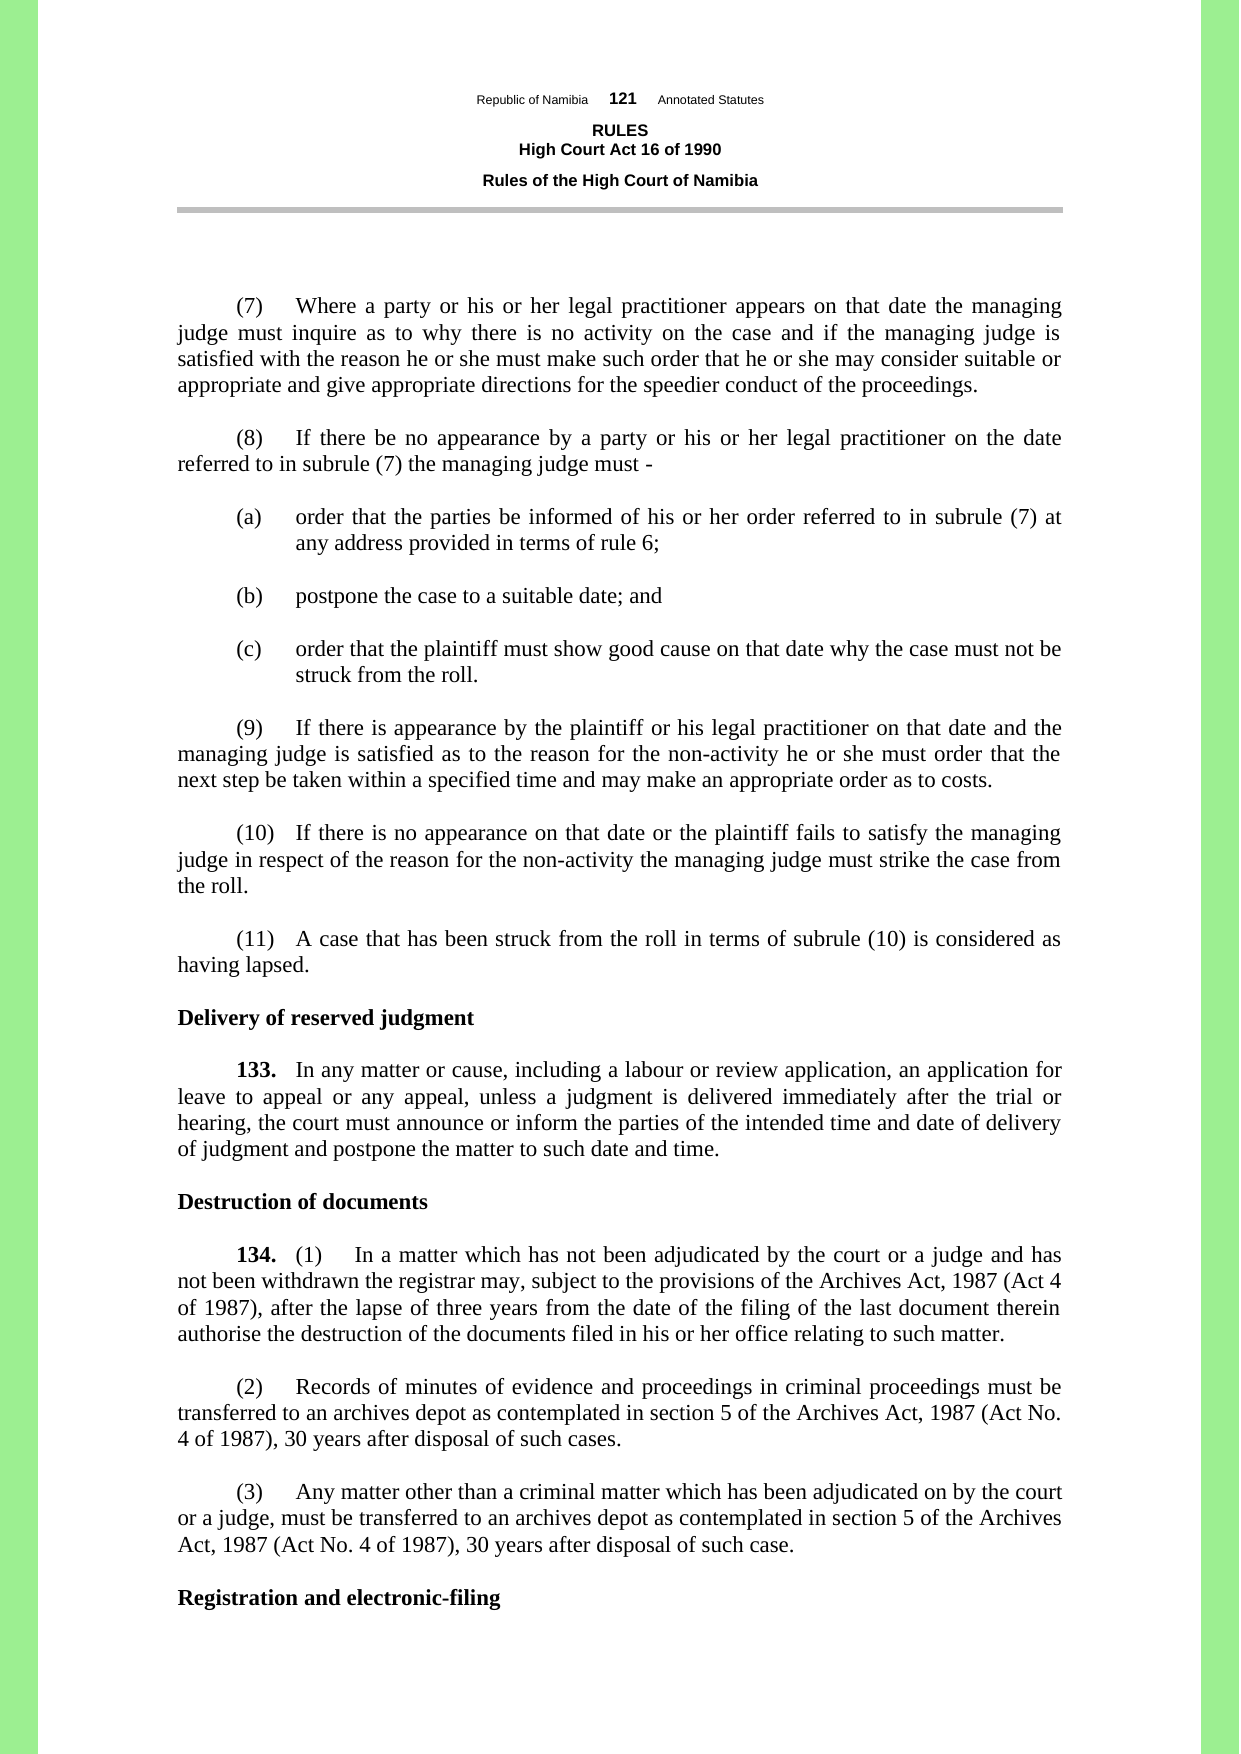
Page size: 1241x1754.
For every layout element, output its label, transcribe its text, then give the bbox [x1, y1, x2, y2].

text (b) postpone the case to a suitable date; and [236, 582, 1063, 608]
text (8) If there be no appearance by a party or his or her legal practitioner on the date referred to in subrule (7) the managing judge must - [177, 424, 1063, 477]
text (10) If there is no appearance on that date or the plaintiff fails to satisfy the managing judge in respect of the reason for the non-activity the managing judge must strike the case from the roll. [177, 819, 1063, 898]
text 134. (1) In a matter which has not been adjudicated by the court or a judge and has not been withdrawn the registrar may, subject to the provisions of the Archives Act, 1987 (Act 4 of 1987), after the lapse of three years from the date of the filing of the last document therein authorise the destruction of the documents filed in his or her office relating to such matter. [177, 1241, 1063, 1346]
text Delivery of reserved judgment [177, 1004, 1063, 1030]
text (3) Any matter other than a criminal matter which has been adjudicated on by the court or a judge, must be transferred to an archives depot as contemplated in section 5 of the Archives Act, 1987 (Act No. 4 of 1987), 30 years after disposal of such case. [177, 1478, 1063, 1557]
text (c) order that the plaintiff must show good cause on that date why the case must not be struck from the roll. [236, 635, 1063, 687]
text Registration and electronic-filing [177, 1583, 1063, 1610]
text 133. In any matter or cause, including a labour or review application, an application for leave to appeal or any appeal, unless a judgment is delivered immediately after the trial or hearing, the court must announce or inform the parties of the intended time and date of delivery of judgment and postpone the matter to such date and time. [177, 1056, 1063, 1162]
text (a) order that the parties be informed of his or her order referred to in subrule (7) at any address provided in terms of rule 6; [236, 503, 1063, 556]
text (11) A case that has been struck from the roll in terms of subrule (10) is considered as having lapsed. [177, 925, 1063, 977]
text (2) Records of minutes of evidence and proceedings in criminal proceedings must be transferred to an archives depot as contemplated in section 5 of the Archives Act, 1987 (Act No. 4 of 1987), 30 years after disposal of such cases. [177, 1373, 1063, 1452]
text (7) Where a party or his or her legal practitioner appears on that date the managing judge must inquire as to why there is no activity on the case and if the managing judge is satisfied with the reason he or she must make such order that he or she may consider suitable or appropriate and give appropriate directions for the speedier conduct of the proceedings. [177, 292, 1063, 398]
text Destruction of documents [177, 1188, 1063, 1214]
text (9) If there is appearance by the plaintiff or his legal practitioner on that date and the managing judge is satisfied as to the reason for the non-activity he or she must order that the next step be taken within a specified time and may make an appropriate order as to costs. [177, 714, 1063, 793]
